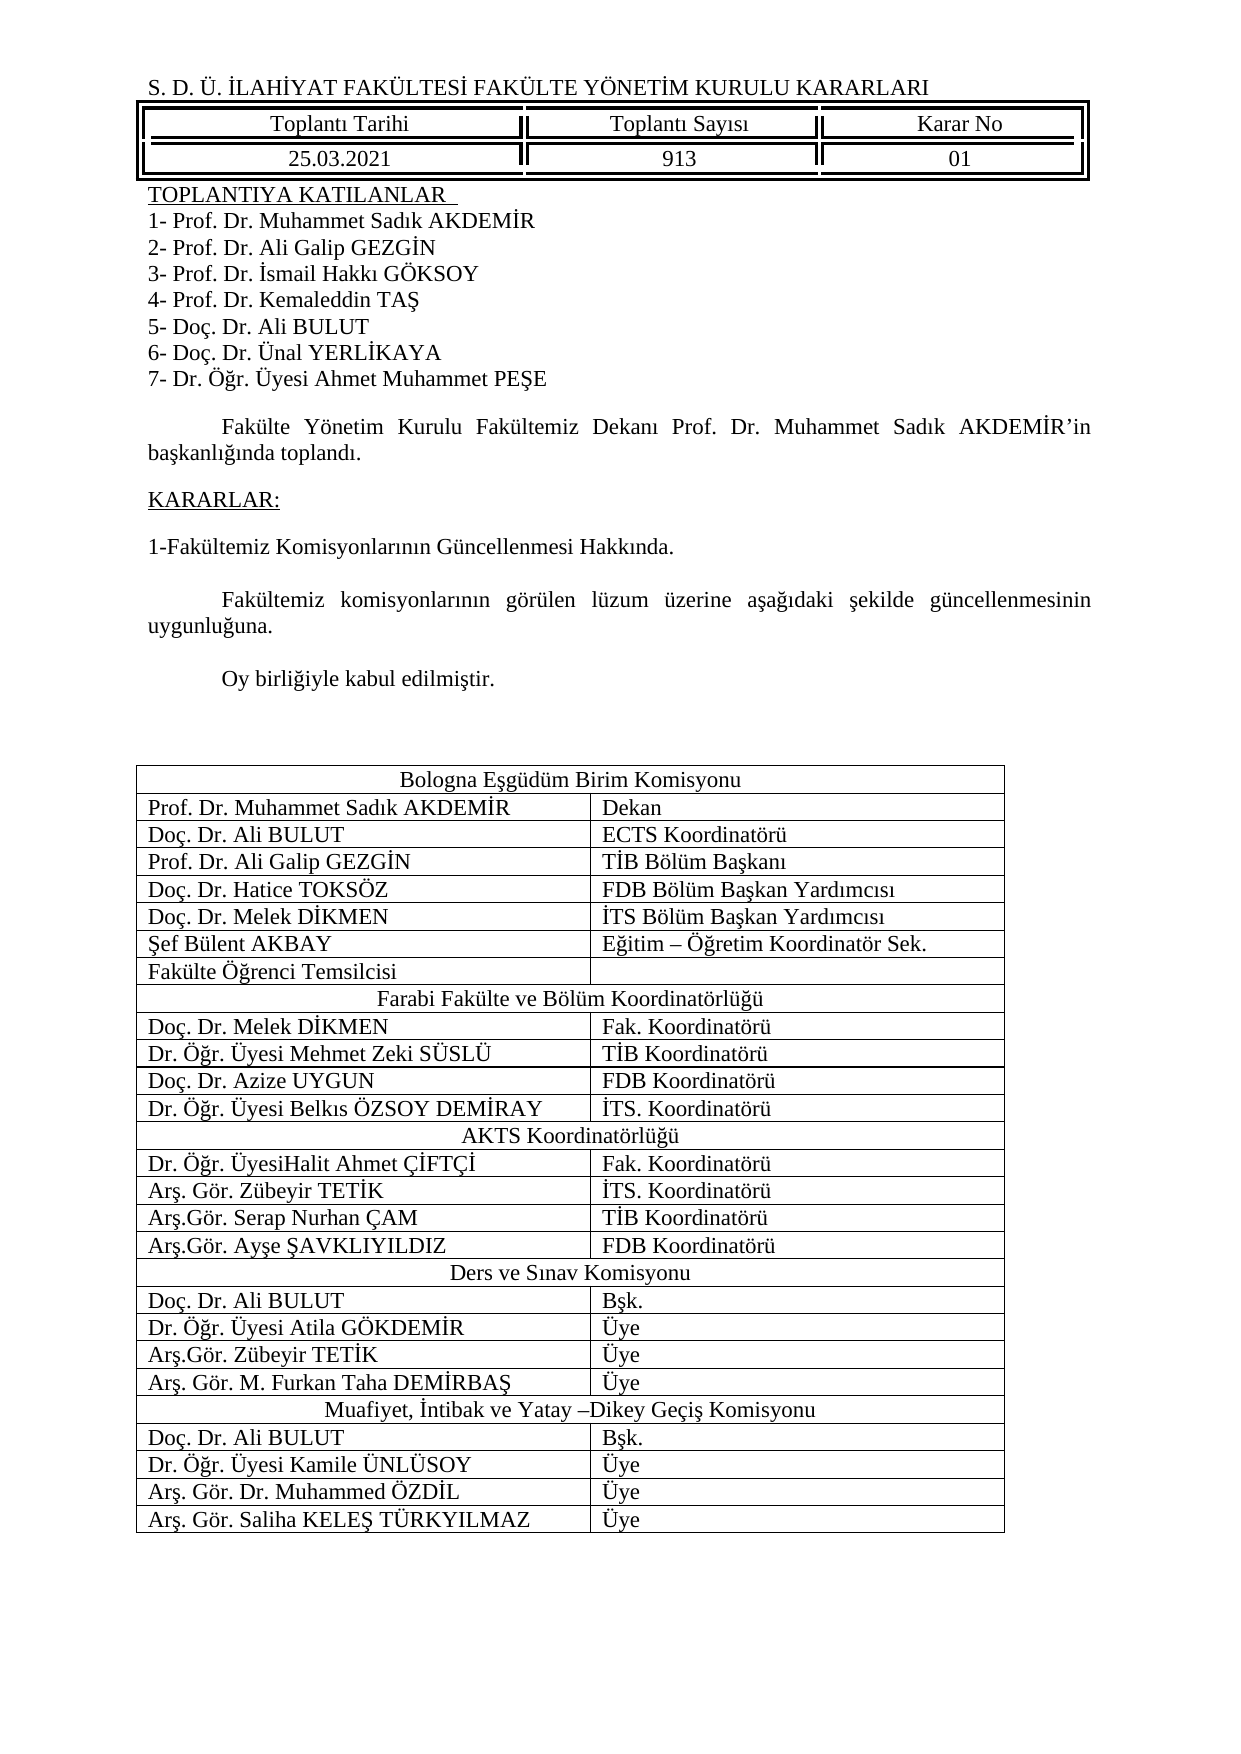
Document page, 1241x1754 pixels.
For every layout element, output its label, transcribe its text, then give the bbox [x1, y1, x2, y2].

table_cell Üye [591, 1341, 1004, 1368]
table_cell Dr. Öğr. Üyesi Kamile ÜNLÜSOY [137, 1451, 590, 1477]
text 6- Doç. Dr. Ünal YERLİKAYA [148, 339, 1093, 366]
table_cell İTS. Koordinatörü [591, 1095, 1004, 1121]
table_cell TİB Koordinatörü [591, 1205, 1004, 1231]
table_cell Doç. Dr. Melek DİKMEN [137, 1013, 590, 1039]
text S. D. Ü. İLAHİYAT FAKÜLTESİ FAKÜLTE YÖNETİM KURULU KARARLARI [148, 74, 1093, 100]
table_header Toplantı Sayısı [524, 103, 819, 136]
table_cell Doç. Dr. Ali BULUT [137, 821, 590, 847]
table_cell Arş.Gör. Serap Nurhan ÇAM [137, 1205, 590, 1231]
table_cell Üye [591, 1369, 1004, 1395]
table_cell TİB Bölüm Başkanı [591, 848, 1004, 875]
table_cell Dr. Öğr. Üyesi Atila GÖKDEMİR [137, 1314, 590, 1340]
table_cell 913 [524, 136, 819, 172]
table_cell Fakülte Öğrenci Temsilcisi [137, 958, 590, 984]
table_cell Muafiyet, İntibak ve Yatay –Dikey Geçiş Komisyonu [137, 1396, 1004, 1423]
table_cell Bşk. [591, 1424, 1004, 1450]
text 1-Fakültemiz Komisyonlarının Güncellenmesi Hakkında. [148, 533, 1093, 560]
table_cell ECTS Koordinatörü [591, 821, 1004, 847]
table_cell Doç. Dr. Melek DİKMEN [137, 903, 590, 929]
table_cell Üye [591, 1479, 1004, 1505]
table_cell Doç. Dr. Hatice TOKSÖZ [137, 876, 590, 902]
table_header Karar No [820, 103, 1085, 136]
table_cell 25.03.2021 [140, 136, 524, 172]
table_cell Arş. Gör. M. Furkan Taha DEMİRBAŞ [137, 1369, 590, 1395]
table_cell Doç. Dr. Ali BULUT [137, 1287, 590, 1313]
table_cell AKTS Koordinatörlüğü [137, 1122, 1004, 1149]
table_cell Arş. Gör. Dr. Muhammed ÖZDİL [137, 1479, 590, 1505]
text 1- Prof. Dr. Muhammet Sadık AKDEMİR [148, 207, 1093, 234]
table_cell Doç. Dr. Ali BULUT [137, 1424, 590, 1450]
table_cell Fak. Koordinatörü [591, 1150, 1004, 1176]
table_cell Ders ve Sınav Komisyonu [137, 1259, 1004, 1286]
text 2- Prof. Dr. Ali Galip GEZGİN [148, 234, 1093, 260]
table_cell FDB Bölüm Başkan Yardımcısı [591, 876, 1004, 902]
text Fakültemiz komisyonlarının görülen lüzum üzerine aşağıdaki şekilde güncellenmesinin uygunluğuna. [148, 586, 1093, 639]
table_header Toplantı Tarihi [140, 103, 524, 136]
table_cell Üye [591, 1451, 1004, 1477]
table_cell Doç. Dr. Azize UYGUN [137, 1068, 590, 1094]
text 4- Prof. Dr. Kemaleddin TAŞ [148, 286, 1093, 313]
text Fakülte Yönetim Kurulu Fakültemiz Dekanı Prof. Dr. Muhammet Sadık AKDEMİR’in başkanlığında toplandı. [148, 413, 1093, 465]
text KARARLAR: [148, 486, 1093, 513]
table_cell Üye [591, 1506, 1004, 1532]
table_cell 01 [820, 136, 1085, 172]
table_cell Farabi Fakülte ve Bölüm Koordinatörlüğü [137, 985, 1004, 1012]
text 7- Dr. Öğr. Üyesi Ahmet Muhammet PEŞE [148, 366, 1093, 392]
table_cell Arş.Gör. Ayşe ŞAVKLIYILDIZ [137, 1232, 590, 1258]
table_cell [591, 958, 1004, 984]
table_cell Dekan [591, 794, 1004, 820]
table_cell Bşk. [591, 1287, 1004, 1313]
table_cell Arş. Gör. Saliha KELEŞ TÜRKYILMAZ [137, 1506, 590, 1532]
table_cell İTS. Koordinatörü [591, 1177, 1004, 1203]
text 5- Doç. Dr. Ali BULUT [148, 313, 1093, 339]
text 3- Prof. Dr. İsmail Hakkı GÖKSOY [148, 260, 1093, 286]
table_cell FDB Koordinatörü [591, 1232, 1004, 1258]
table_cell Eğitim – Öğretim Koordinatör Sek. [591, 931, 1004, 957]
table_cell Prof. Dr. Muhammet Sadık AKDEMİR [137, 794, 590, 820]
table_cell Dr. Öğr. ÜyesiHalit Ahmet ÇİFTÇİ [137, 1150, 590, 1176]
table_cell İTS Bölüm Başkan Yardımcısı [591, 903, 1004, 929]
text Oy birliğiyle kabul edilmiştir. [148, 665, 1093, 692]
text TOPLANTIYA KATILANLAR [148, 181, 1093, 207]
table_cell Prof. Dr. Ali Galip GEZGİN [137, 848, 590, 875]
table_cell Arş.Gör. Zübeyir TETİK [137, 1341, 590, 1368]
table_cell Üye [591, 1314, 1004, 1340]
table_cell Şef Bülent AKBAY [137, 931, 590, 957]
table_cell Dr. Öğr. Üyesi Belkıs ÖZSOY DEMİRAY [137, 1095, 590, 1121]
table_cell TİB Koordinatörü [591, 1040, 1004, 1066]
table_header Bologna Eşgüdüm Birim Komisyonu [137, 766, 1004, 792]
table_cell FDB Koordinatörü [591, 1068, 1004, 1094]
table_cell Fak. Koordinatörü [591, 1013, 1004, 1039]
table_cell Dr. Öğr. Üyesi Mehmet Zeki SÜSLÜ [137, 1040, 590, 1066]
table_cell Arş. Gör. Zübeyir TETİK [137, 1177, 590, 1203]
